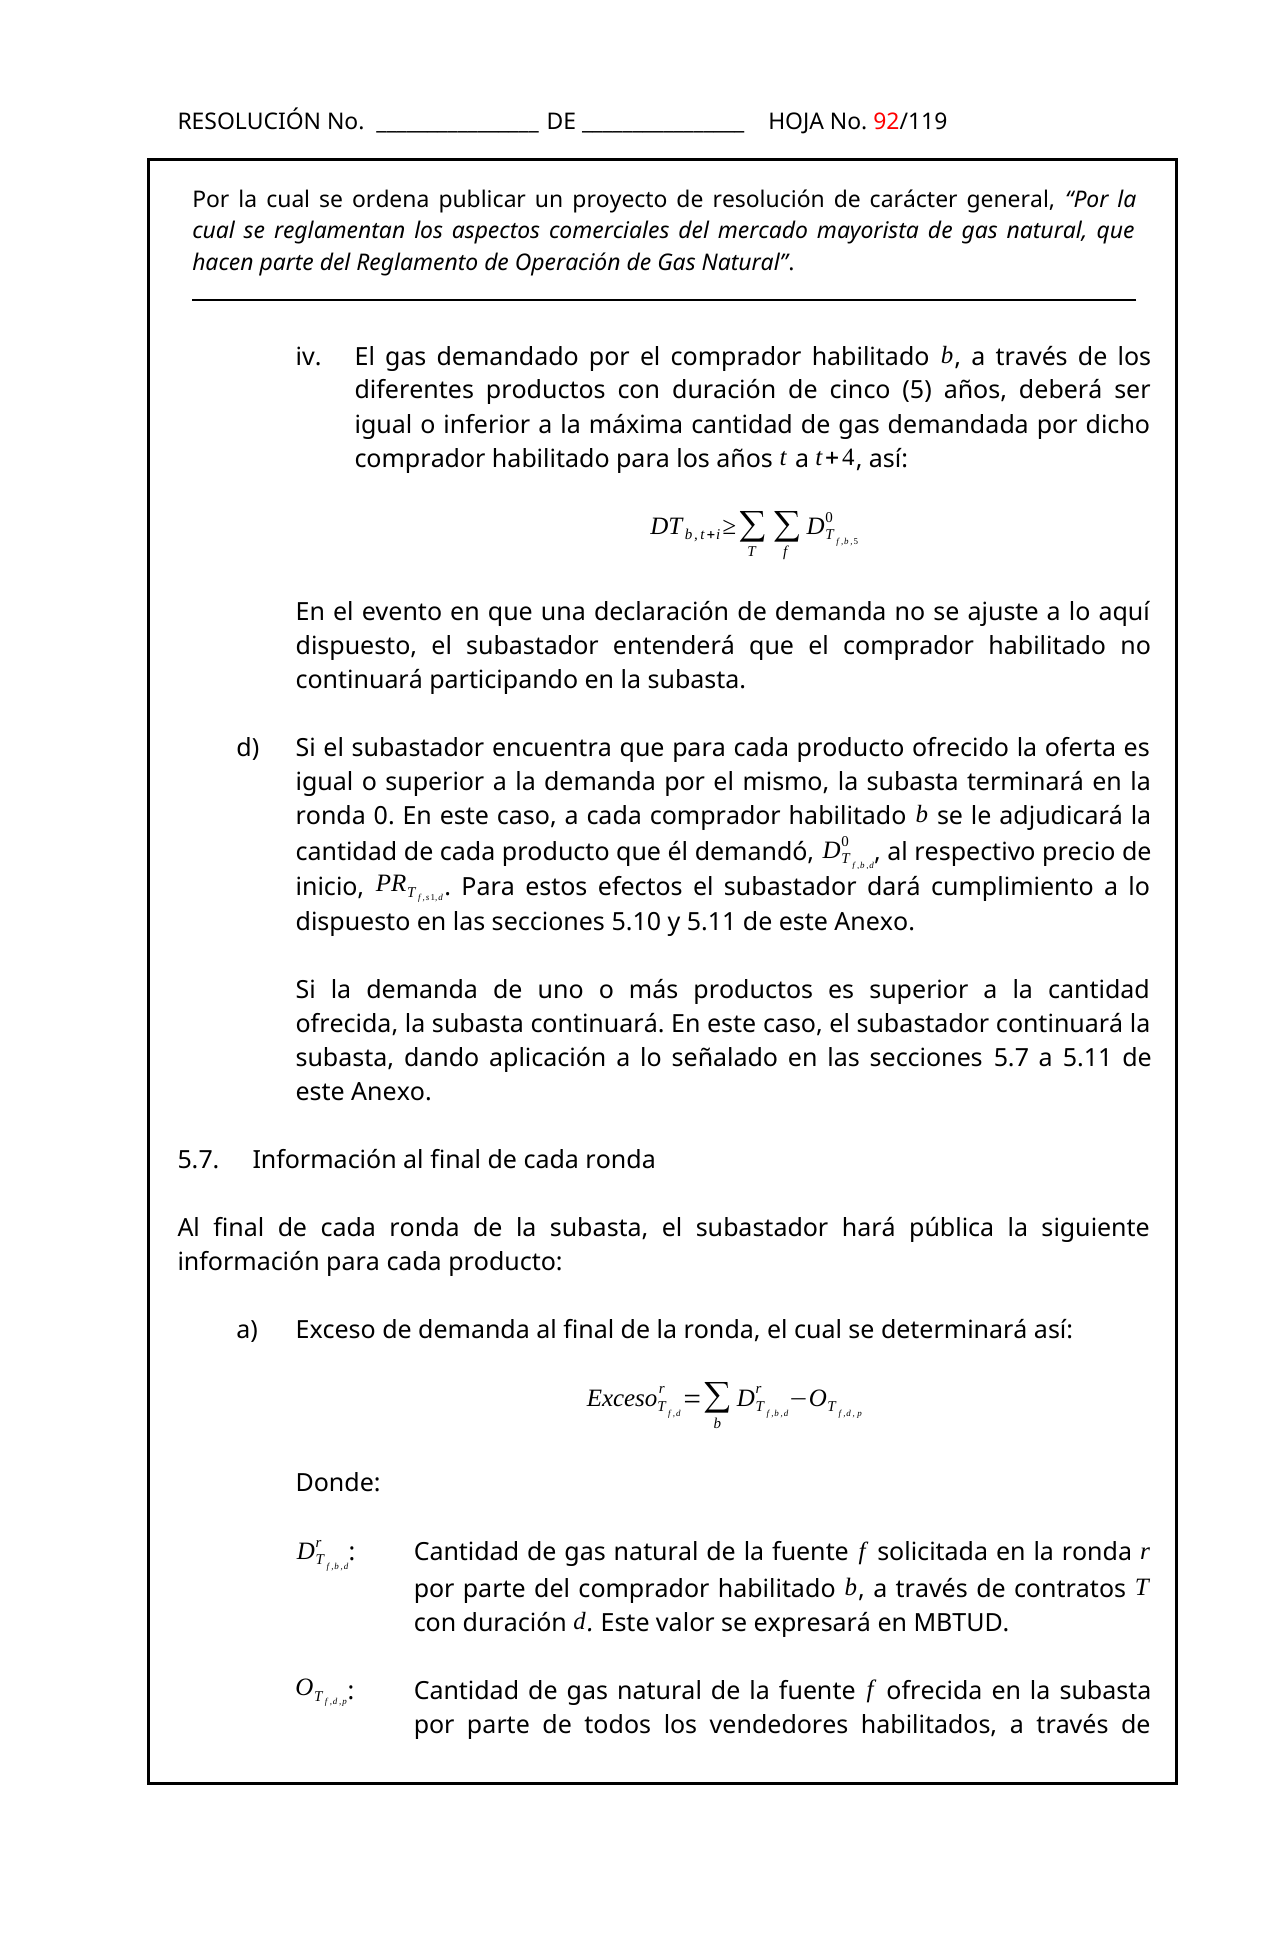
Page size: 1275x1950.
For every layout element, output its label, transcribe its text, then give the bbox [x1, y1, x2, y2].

list El gas demandado por el comprador habilitado , a través de los diferentes productos con duración de cinco (5) años, deberá ser igual o inferior a la máxima cantidad de gas demandada por dicho comprador habilitado para los años a , así: [295, 338, 1152, 474]
text : Cantidad de gas natural de la fuente solicitada en la ronda por parte del comprador habilitado , a través de contratos con duración . Este valor se expresará en MBTUD. [295, 1533, 1152, 1638]
list Exceso de demanda al final de la ronda, el cual se determinará así: [236, 1312, 1152, 1346]
text Donde: [295, 1465, 1152, 1499]
text Si la demanda de uno o más productos es superior a la cantidad ofrecida, la subasta continuará. En este caso, el subastador continuará la subasta, dando aplicación a lo señalado en las secciones 5.7 a 5.11 de este Anexo. [295, 971, 1152, 1107]
text En el evento en que una declaración de demanda no se ajuste a lo aquí dispuesto, el subastador entenderá que el comprador habilitado no continuará participando en la subasta. [295, 593, 1152, 696]
list Si el subastador encuentra que para cada producto ofrecido la oferta es igual o superior a la demanda por el mismo, la subasta terminará en la ronda 0. En este caso, a cada comprador habilitado se le adjudicará la cantidad de cada producto que él demandó, , al respectivo precio de inicio, . Para estos efectos el subastador dará cumplimiento a lo dispuesto en las secciones 5.10 y 5.11 de este Anexo. [236, 730, 1152, 937]
text Al final de cada ronda de la subasta, el subastador hará pública la siguiente información para cada producto: [177, 1210, 1152, 1278]
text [295, 1672, 1152, 1741]
list Información al final de cada ronda [177, 1142, 1152, 1176]
